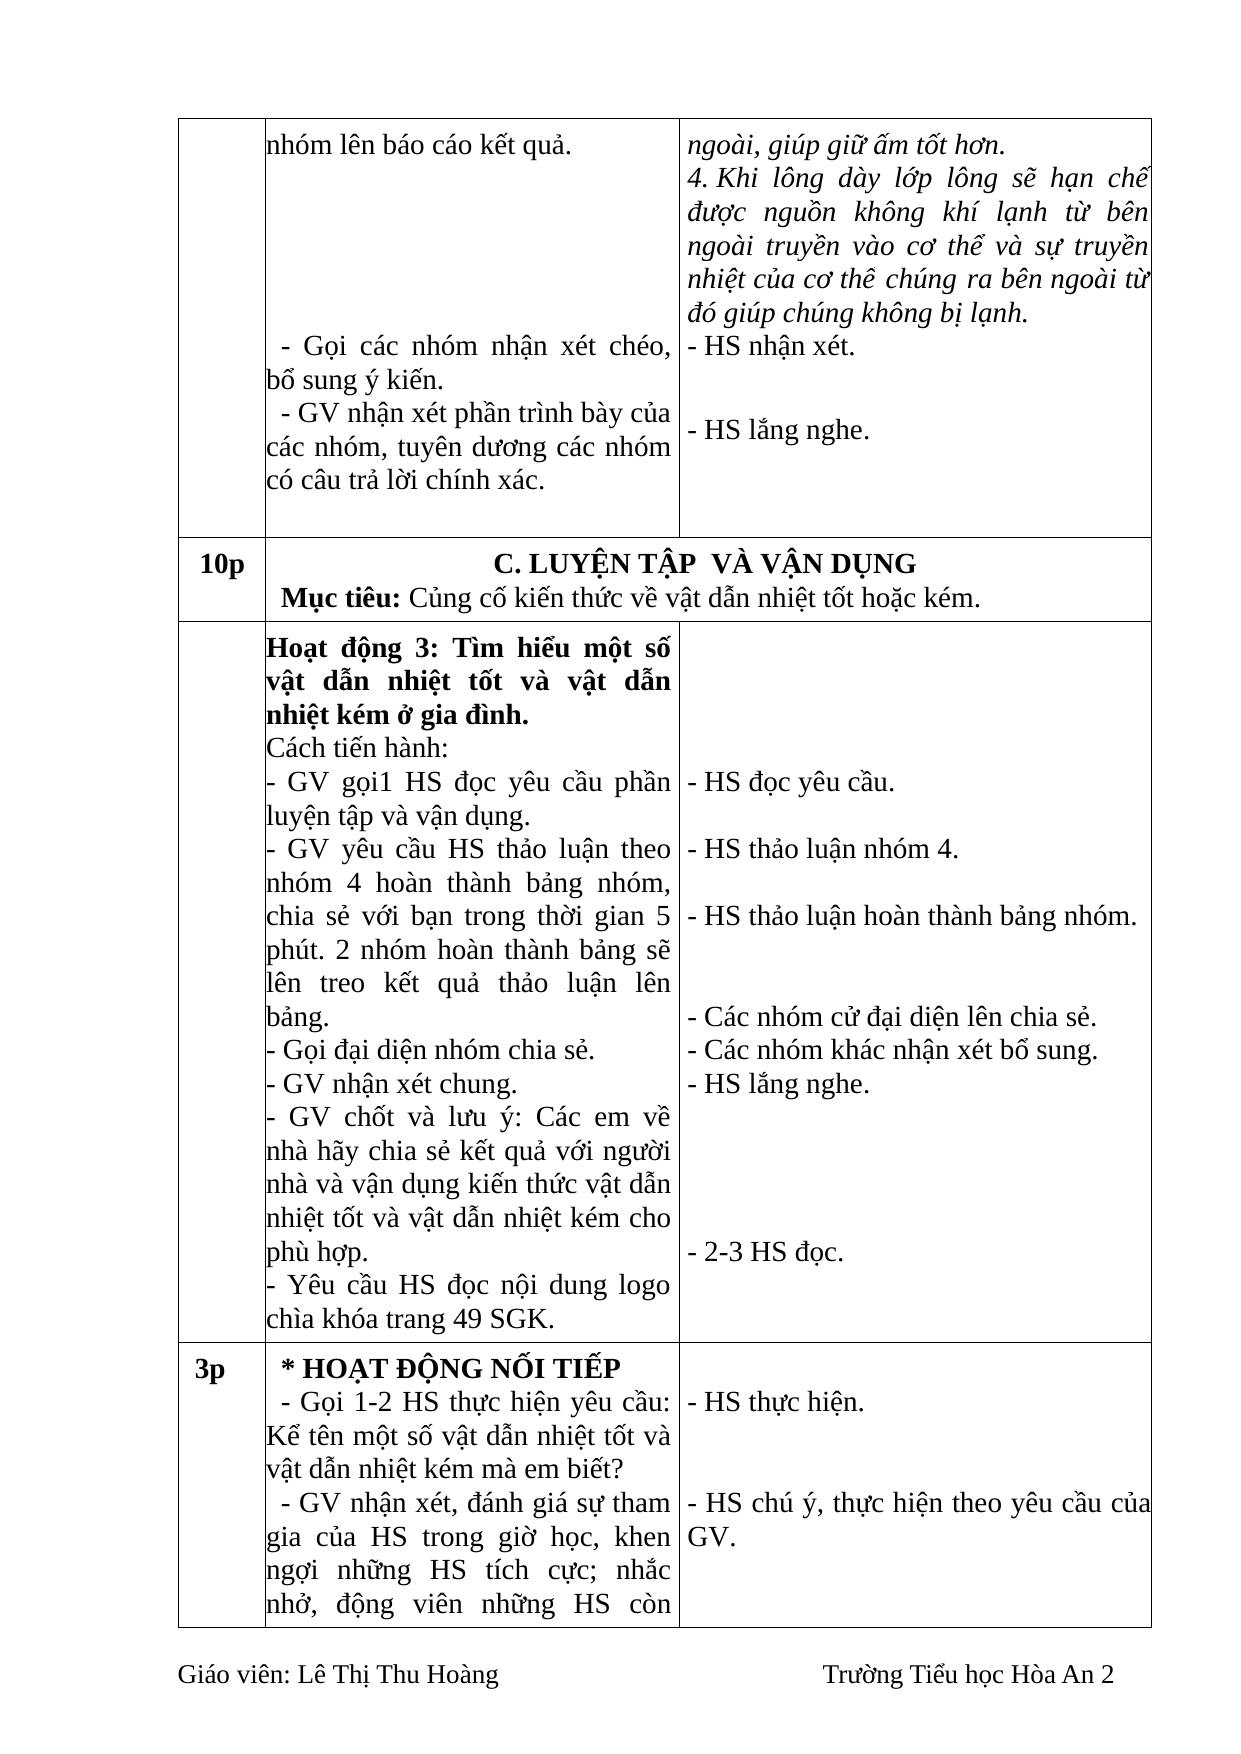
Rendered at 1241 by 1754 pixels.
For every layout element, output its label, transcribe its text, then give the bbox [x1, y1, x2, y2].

table_cell - HS đọc yêu cầu. - HS thảo luận nhóm 4. - HS thảo luận hoàn thành bảng nhóm. - Các nhóm cử đại diện lên chia sẻ. - Các nhóm khác nhận xét bổ sung. - HS lắng nghe. - 2-3 HS đọc. [680, 622, 1151, 1342]
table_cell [680, 119, 1151, 537]
table_cell Hoạt động 3: Tìm hiểu một số vật dẫn nhiệt tốt và vật dẫn nhiệt kém ở gia đình. Cách tiến hành: - GV gọi1 HS đọc yêu cầu phần luyện tập và vận dụng. - GV yêu cầu HS thảo luận theo nhóm 4 hoàn thành bảng nhóm, chia sẻ với bạn trong thời gian 5 phút. 2 nhóm hoàn thành bảng sẽ lên treo kết quả thảo luận lên bảng. - Gọi đại diện nhóm chia sẻ. - GV nhận xét chung. - GV chốt và lưu ý: Các em về nhà hãy chia sẻ kết quả với người nhà và vận dụng kiến thức vật dẫn nhiệt tốt và vật dẫn nhiệt kém cho phù hợp. - Yêu cầu HS đọc nội dung logo chìa khóa trang 49 SGK. [266, 622, 679, 1342]
table_cell 10p [179, 538, 265, 621]
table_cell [680, 1343, 1151, 1627]
table_cell C. LUYỆN TẬP VÀ VẬN DỤNG Mục tiêu: Củng cố kiến thức về vật dẫn nhiệt tốt hoặc kém. [266, 538, 1151, 621]
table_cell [266, 1343, 679, 1627]
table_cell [266, 119, 679, 537]
table_cell [179, 622, 265, 1342]
table_cell 3p [179, 1343, 265, 1627]
table_cell [179, 119, 265, 537]
